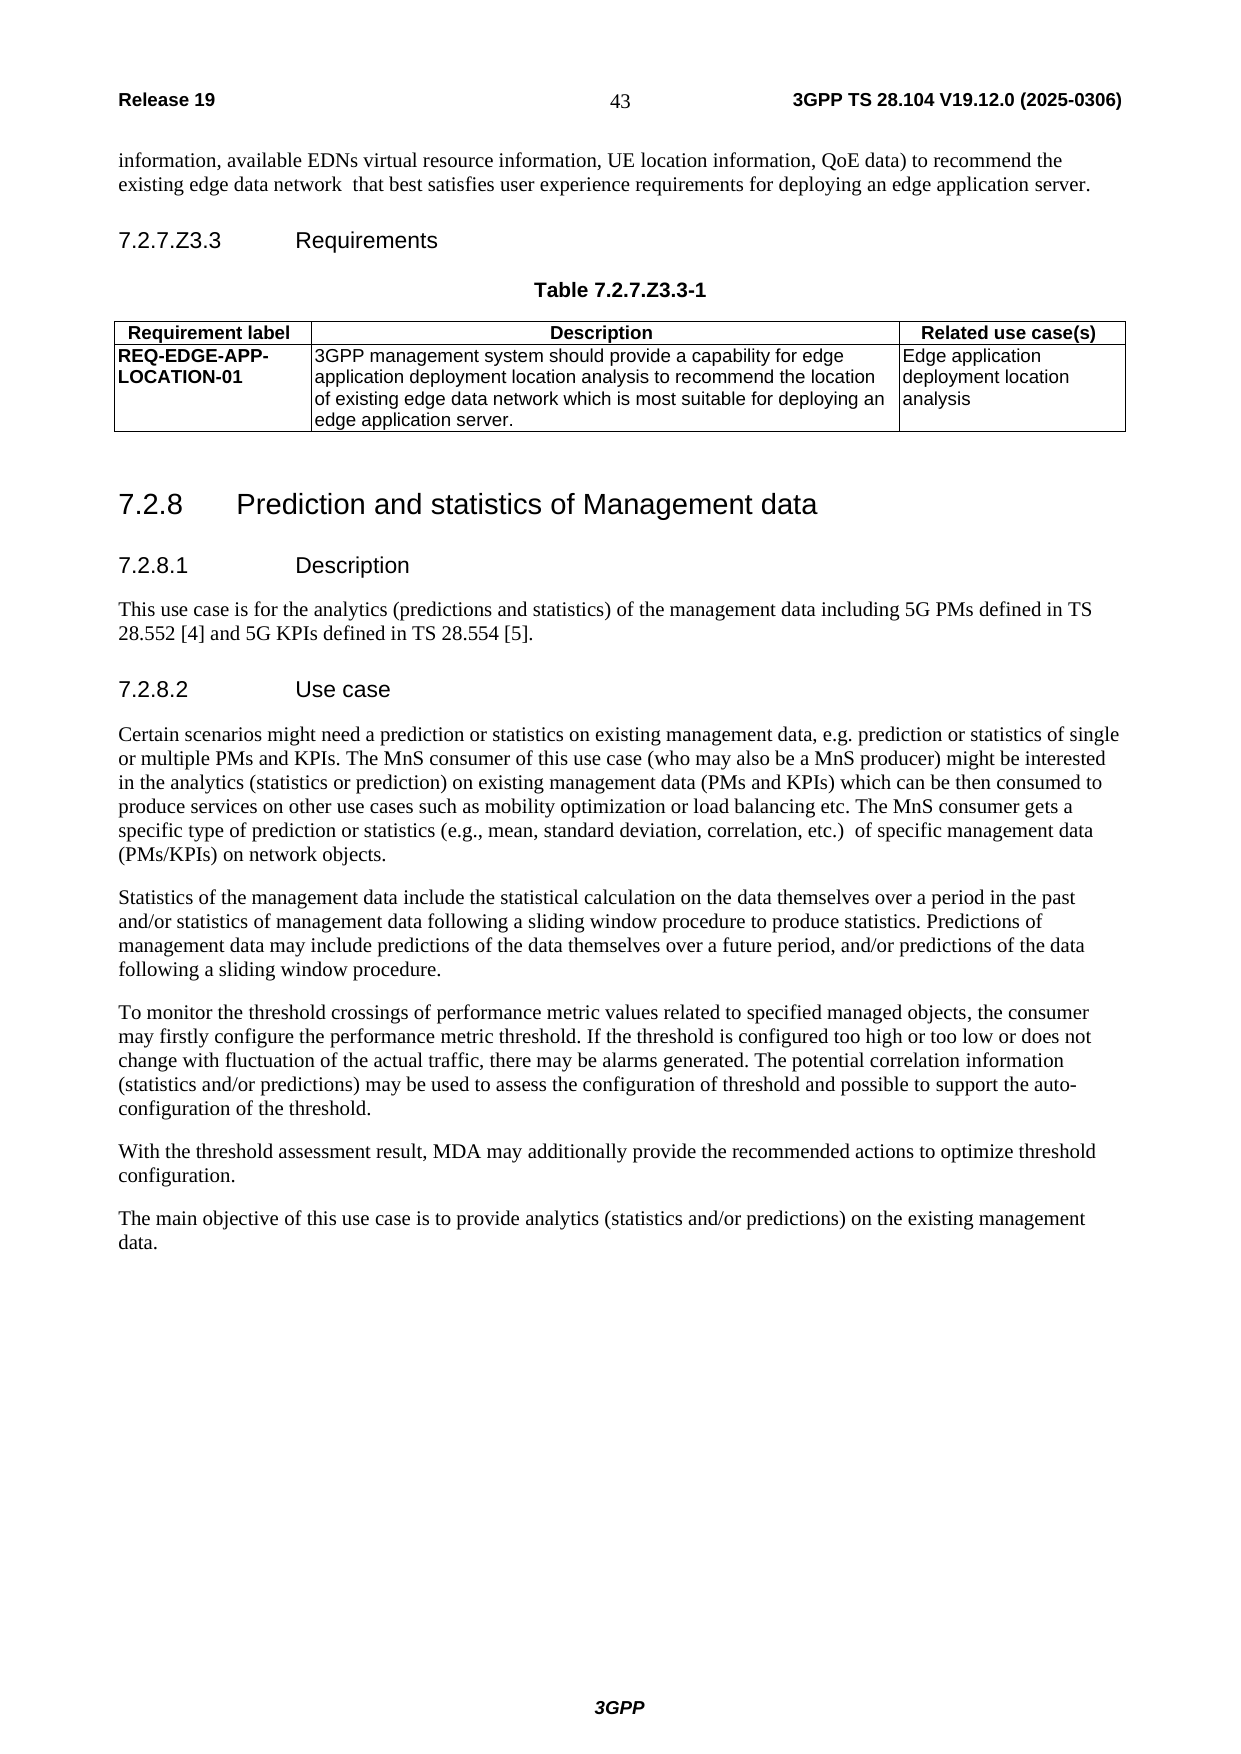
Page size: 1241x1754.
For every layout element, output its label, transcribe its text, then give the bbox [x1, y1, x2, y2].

text With the threshold assessment result, MDA may additionally provide the recommended actions to optimize threshold configuration. [118, 1139, 1122, 1187]
table_cell [312, 345, 899, 431]
subtitle 7.2.8.2 Use case [118, 676, 1122, 703]
subtitle 7.2.8.1 Description [118, 552, 1122, 578]
table_header [115, 322, 311, 343]
table_cell [115, 345, 311, 431]
text The main objective of this use case is to provide analytics (statistics and/or predictions) on the existing management data. [118, 1206, 1122, 1254]
text This use case is for the analytics (predictions and statistics) of the management data including 5G PMs defined in TS 28.552 [4] and 5G KPIs defined in TS 28.554 [5]. [118, 597, 1122, 645]
table_cell [900, 345, 1125, 431]
table_header [312, 322, 899, 343]
table_header [900, 322, 1125, 343]
text To monitor the threshold crossings of performance metric values related to specified managed objects, the consumer may firstly configure the performance metric threshold. If the threshold is configured too high or too low or does not change with fluctuation of the actual traffic, there may be alarms generated. The potential correlation information (statistics and/or predictions) may be used to assess the configuration of threshold and possible to support the auto-configuration of the threshold. [118, 1000, 1122, 1120]
text Certain scenarios might need a prediction or statistics on existing management data, e.g. prediction or statistics of single or multiple PMs and KPIs. The MnS consumer of this use case (who may also be a MnS producer) might be interested in the analytics (statistics or prediction) on existing management data (PMs and KPIs) which can be then consumed to produce services on other use cases such as mobility optimization or load balancing etc. The MnS consumer gets a specific type of prediction or statistics (e.g., mean, standard deviation, correlation, etc.) of specific management data (PMs/KPIs) on network objects. [118, 722, 1122, 866]
subtitle 7.2.8 Prediction and statistics of Management data [118, 487, 1122, 521]
text Statistics of the management data include the statistical calculation on the data themselves over a period in the past and/or statistics of management data following a sliding window procedure to produce statistics. Predictions of management data may include predictions of the data themselves over a future period, and/or predictions of the data following a sliding window procedure. [118, 885, 1122, 981]
